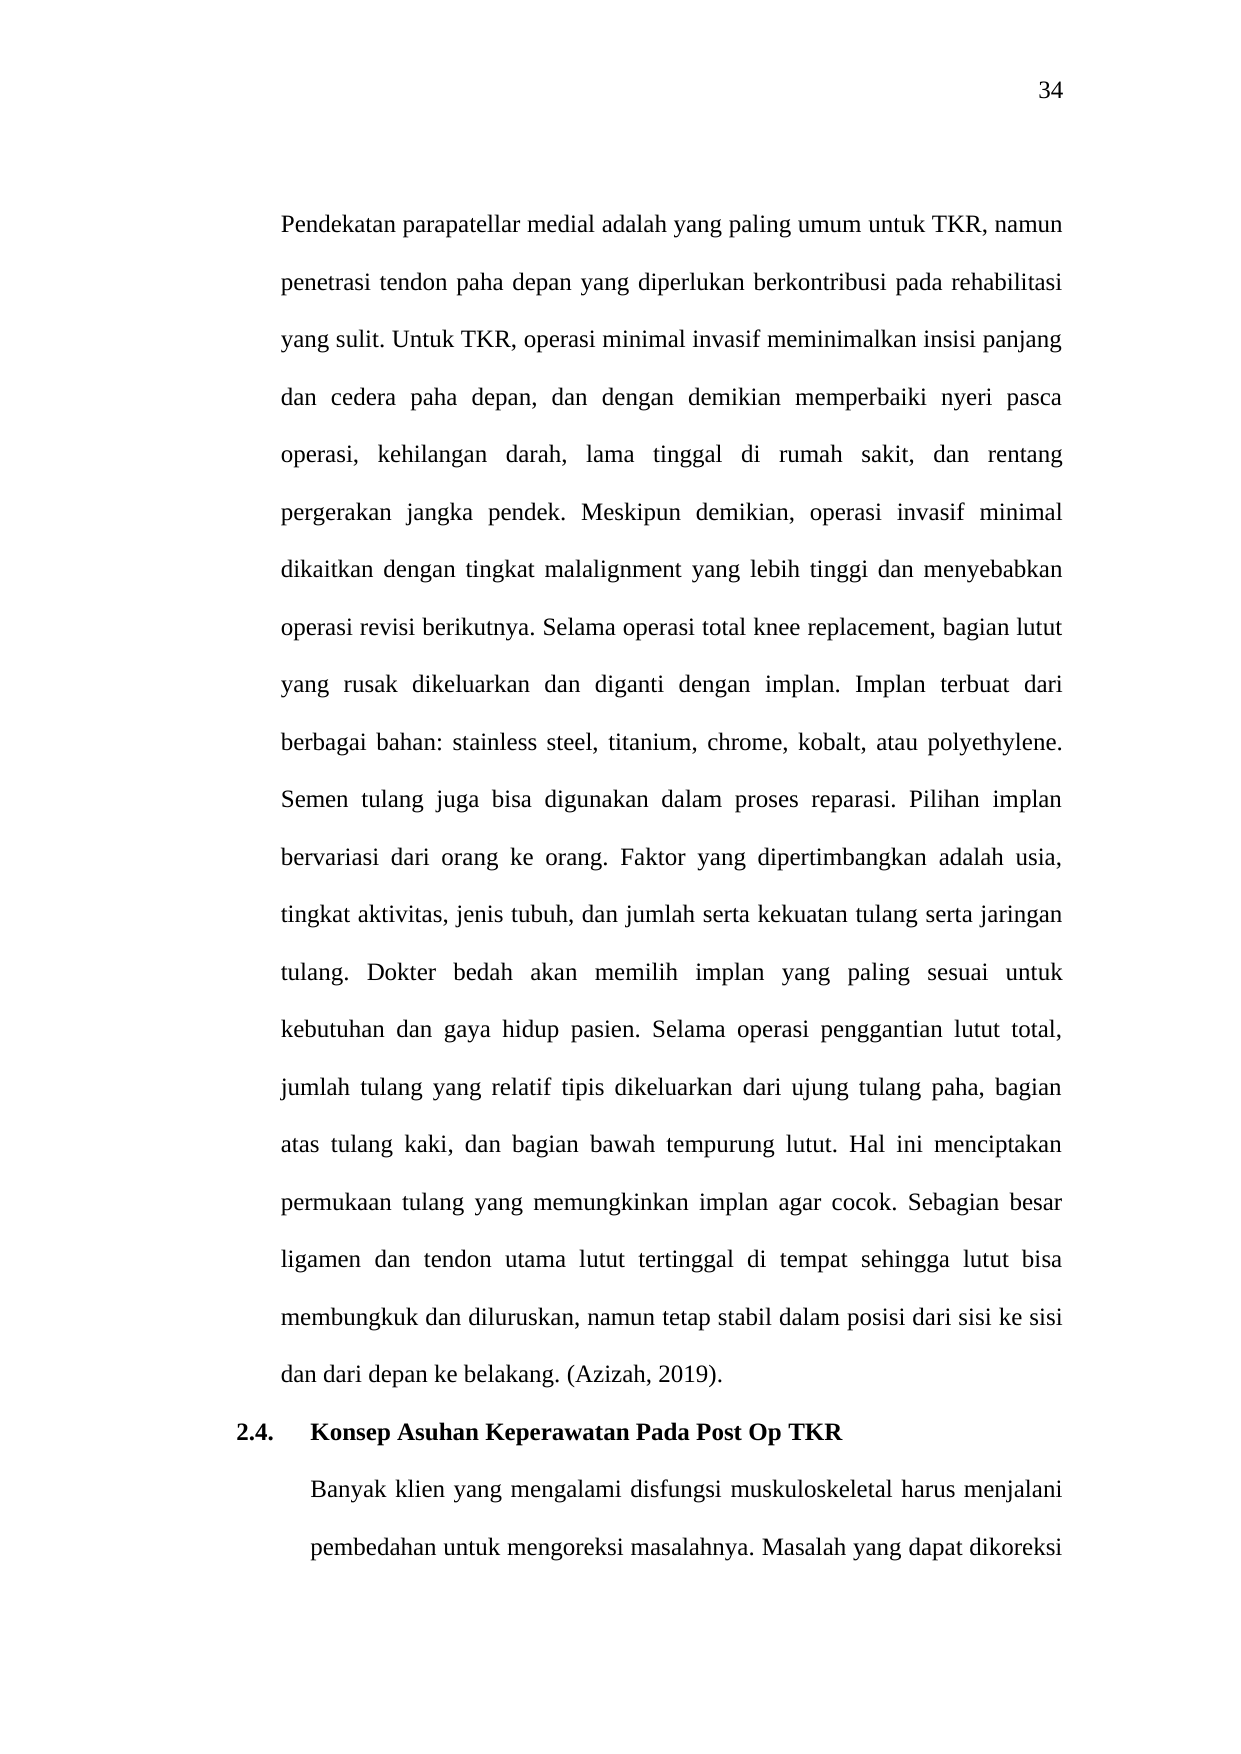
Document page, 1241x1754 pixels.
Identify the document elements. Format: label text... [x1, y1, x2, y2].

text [236, 1474, 1063, 1560]
text Pendekatan parapatellar medial adalah yang paling umum untuk TKR, namun penetrasi tendon paha depan yang diperlukan berkontribusi pada rehabilitasi yang sulit. Untuk TKR, operasi minimal invasif meminimalkan insisi panjang dan cedera paha depan, dan dengan demikian memperbaiki nyeri pasca operasi, kehilangan darah, lama tinggal di rumah sakit, dan rentang pergerakan jangka pendek. Meskipun demikian, operasi invasif minimal dikaitkan dengan tingkat malalignment yang lebih tinggi dan menyebabkan operasi revisi berikutnya. Selama operasi total knee replacement, bagian lutut yang rusak dikeluarkan dan diganti dengan implan. Implan terbuat dari berbagai bahan: stainless steel, titanium, chrome, kobalt, atau polyethylene. Semen tulang juga bisa digunakan dalam proses reparasi. Pilihan implan bervariasi dari orang ke orang. Faktor yang dipertimbangkan adalah usia, tingkat aktivitas, jenis tubuh, dan jumlah serta kekuatan tulang serta jaringan tulang. Dokter bedah akan memilih implan yang paling sesuai untuk kebutuhan dan gaya hidup pasien. Selama operasi penggantian lutut total, jumlah tulang yang relatif tipis dikeluarkan dari ujung tulang paha, bagian atas tulang kaki, dan bagian bawah tempurung lutut. Hal ini menciptakan permukaan tulang yang memungkinkan implan agar cocok. Sebagian besar ligamen dan tendon utama lutut tertinggal di tempat sehingga lutut bisa membungkuk dan diluruskan, namun tetap stabil dalam posisi dari sisi ke sisi dan dari depan ke belakang. (Azizah, 2019). [281, 209, 1063, 1388]
list Konsep Asuhan Keperawatan Pada Post Op TKR [236, 1417, 1063, 1445]
